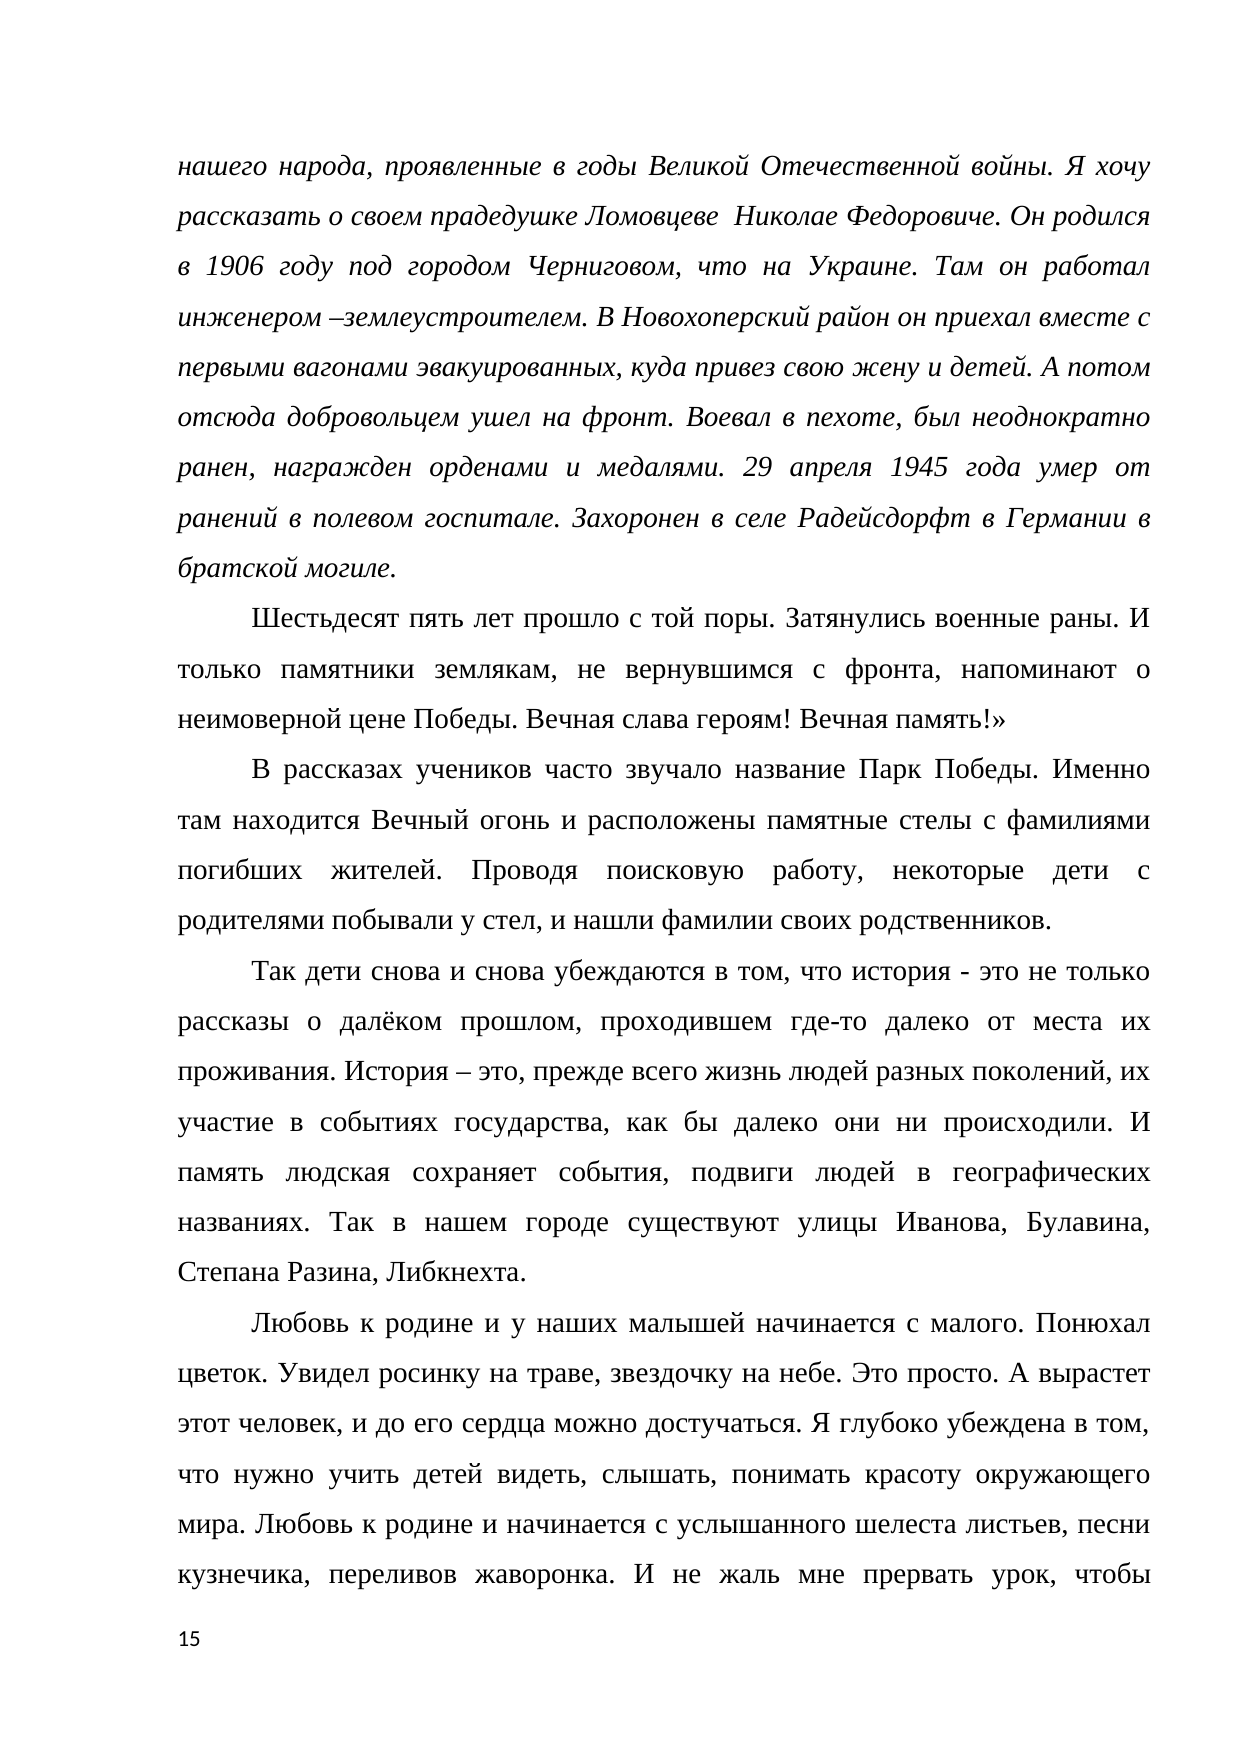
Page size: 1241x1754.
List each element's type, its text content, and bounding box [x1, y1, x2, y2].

text В рассказах учеников часто звучало название Парк Победы. Именно там находится Вечный огонь и расположены памятные стелы с фамилиями погибших жителей. Проводя поисковую работу, некоторые дети с родителями побывали у стел, и нашли фамилии своих родственников. [177, 751, 1152, 936]
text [177, 148, 1152, 584]
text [177, 1305, 1152, 1590]
text Так дети снова и снова убеждаются в том, что история - это не только рассказы о далёком прошлом, проходившем где-то далеко от места их проживания. История – это, прежде всего жизнь людей разных поколений, их участие в событиях государства, как бы далеко они ни происходили. И память людская сохраняет события, подвиги людей в географических названиях. Так в нашем городе существуют улицы Иванова, Булавина, Степана Разина, Либкнехта. [177, 953, 1152, 1288]
text Шестьдесят пять лет прошло с той поры. Затянулись военные раны. И только памятники землякам, не вернувшимся с фронта, напоминают о неимоверной цене Победы. Вечная слава героям! Вечная память!» [177, 601, 1152, 735]
